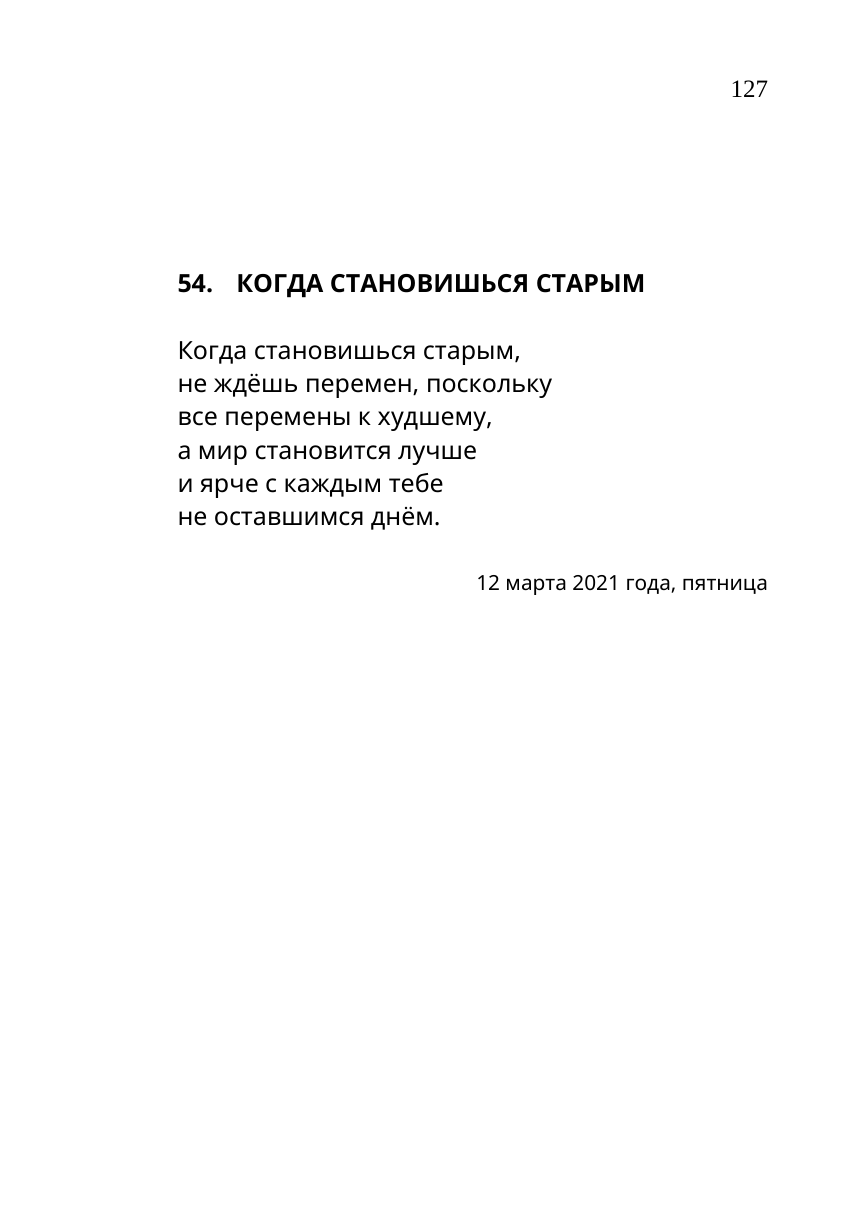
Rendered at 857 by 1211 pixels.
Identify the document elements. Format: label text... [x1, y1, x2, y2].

text все перемены к худшему, [177, 399, 768, 432]
text 12 марта 2021 года, пятница [177, 570, 768, 595]
text и ярче с каждым тебе [177, 466, 768, 499]
text Когда становишься старым, [177, 332, 768, 366]
text а мир становится лучше [177, 432, 768, 466]
list КОГДА СТАНОВИШЬСЯ СТАРЫМ [177, 266, 768, 299]
text не оставшимся днём. [177, 499, 768, 532]
text не ждёшь перемен, поскольку [177, 366, 768, 399]
